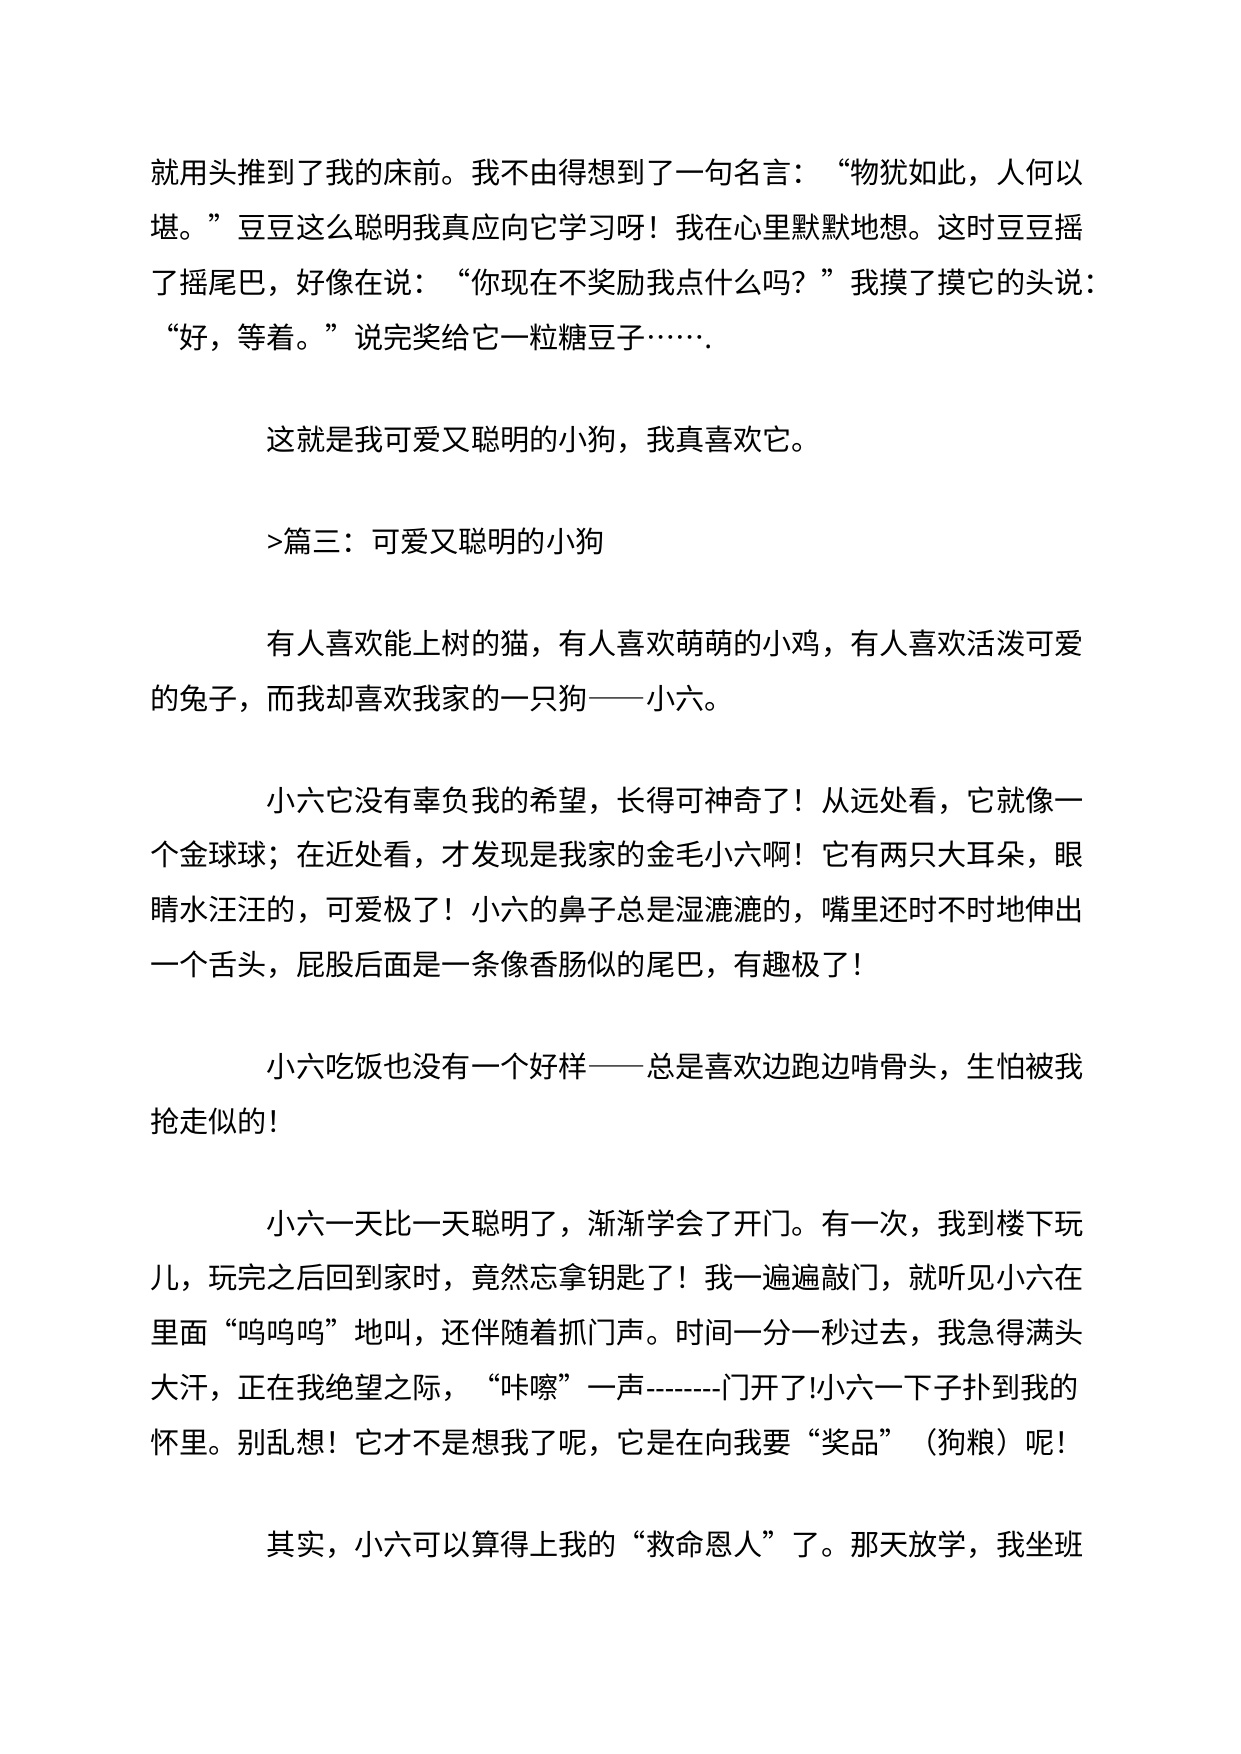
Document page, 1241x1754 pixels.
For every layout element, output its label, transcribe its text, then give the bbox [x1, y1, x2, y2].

text 这就是我可爱又聪明的小狗，我真喜欢它。 [150, 417, 1090, 459]
text 小六吃饭也没有一个好样——总是喜欢边跑边啃骨头，生怕被我抢走似的！ [150, 1043, 1090, 1141]
text 小六它没有辜负我的希望，长得可神奇了！从远处看，它就像一个金球球；在近处看，才发现是我家的金毛小六啊！它有两只大耳朵，眼睛水汪汪的，可爱极了！小六的鼻子总是湿漉漉的，嘴里还时不时地伸出一个舌头，屁股后面是一条像香肠似的尾巴，有趣极了！ [150, 777, 1090, 984]
text >篇三：可爱又聪明的小狗 [150, 518, 1090, 561]
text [150, 150, 1090, 357]
text 小六一天比一天聪明了，渐渐学会了开门。有一次，我到楼下玩儿，玩完之后回到家时，竟然忘拿钥匙了！我一遍遍敲门，就听见小六在里面“呜呜呜”地叫，还伴随着抓门声。时间一分一秒过去，我急得满头大汗，正在我绝望之际，“咔嚓”一声--------门开了!小六一下子扑到我的怀里。别乱想！它才不是想我了呢，它是在向我要“奖品”（狗粮）呢！ [150, 1200, 1090, 1462]
text 有人喜欢能上树的猫，有人喜欢萌萌的小鸡，有人喜欢活泼可爱的兔子，而我却喜欢我家的一只狗——小六。 [150, 620, 1090, 718]
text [150, 1522, 1090, 1564]
